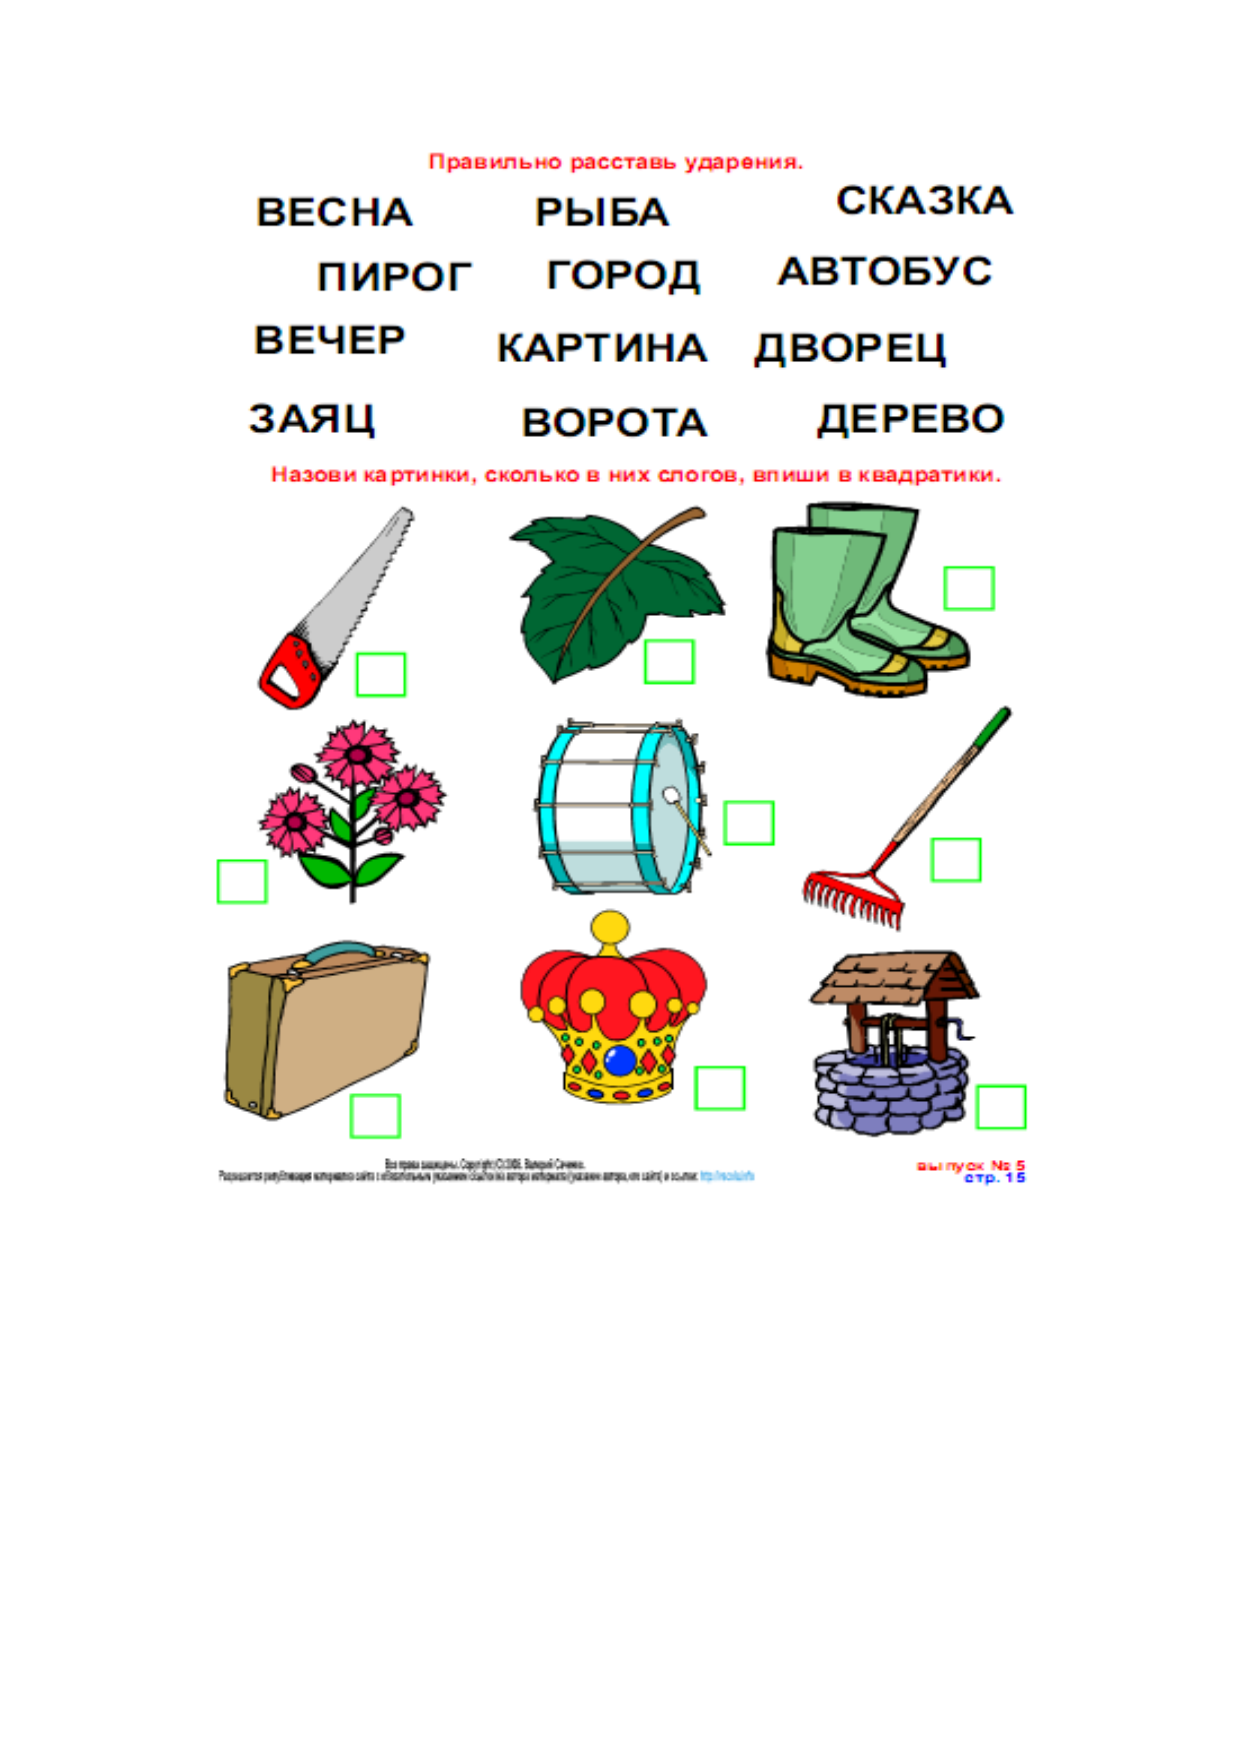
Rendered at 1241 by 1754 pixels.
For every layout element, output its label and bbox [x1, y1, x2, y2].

picture [177, 118, 1070, 1222]
